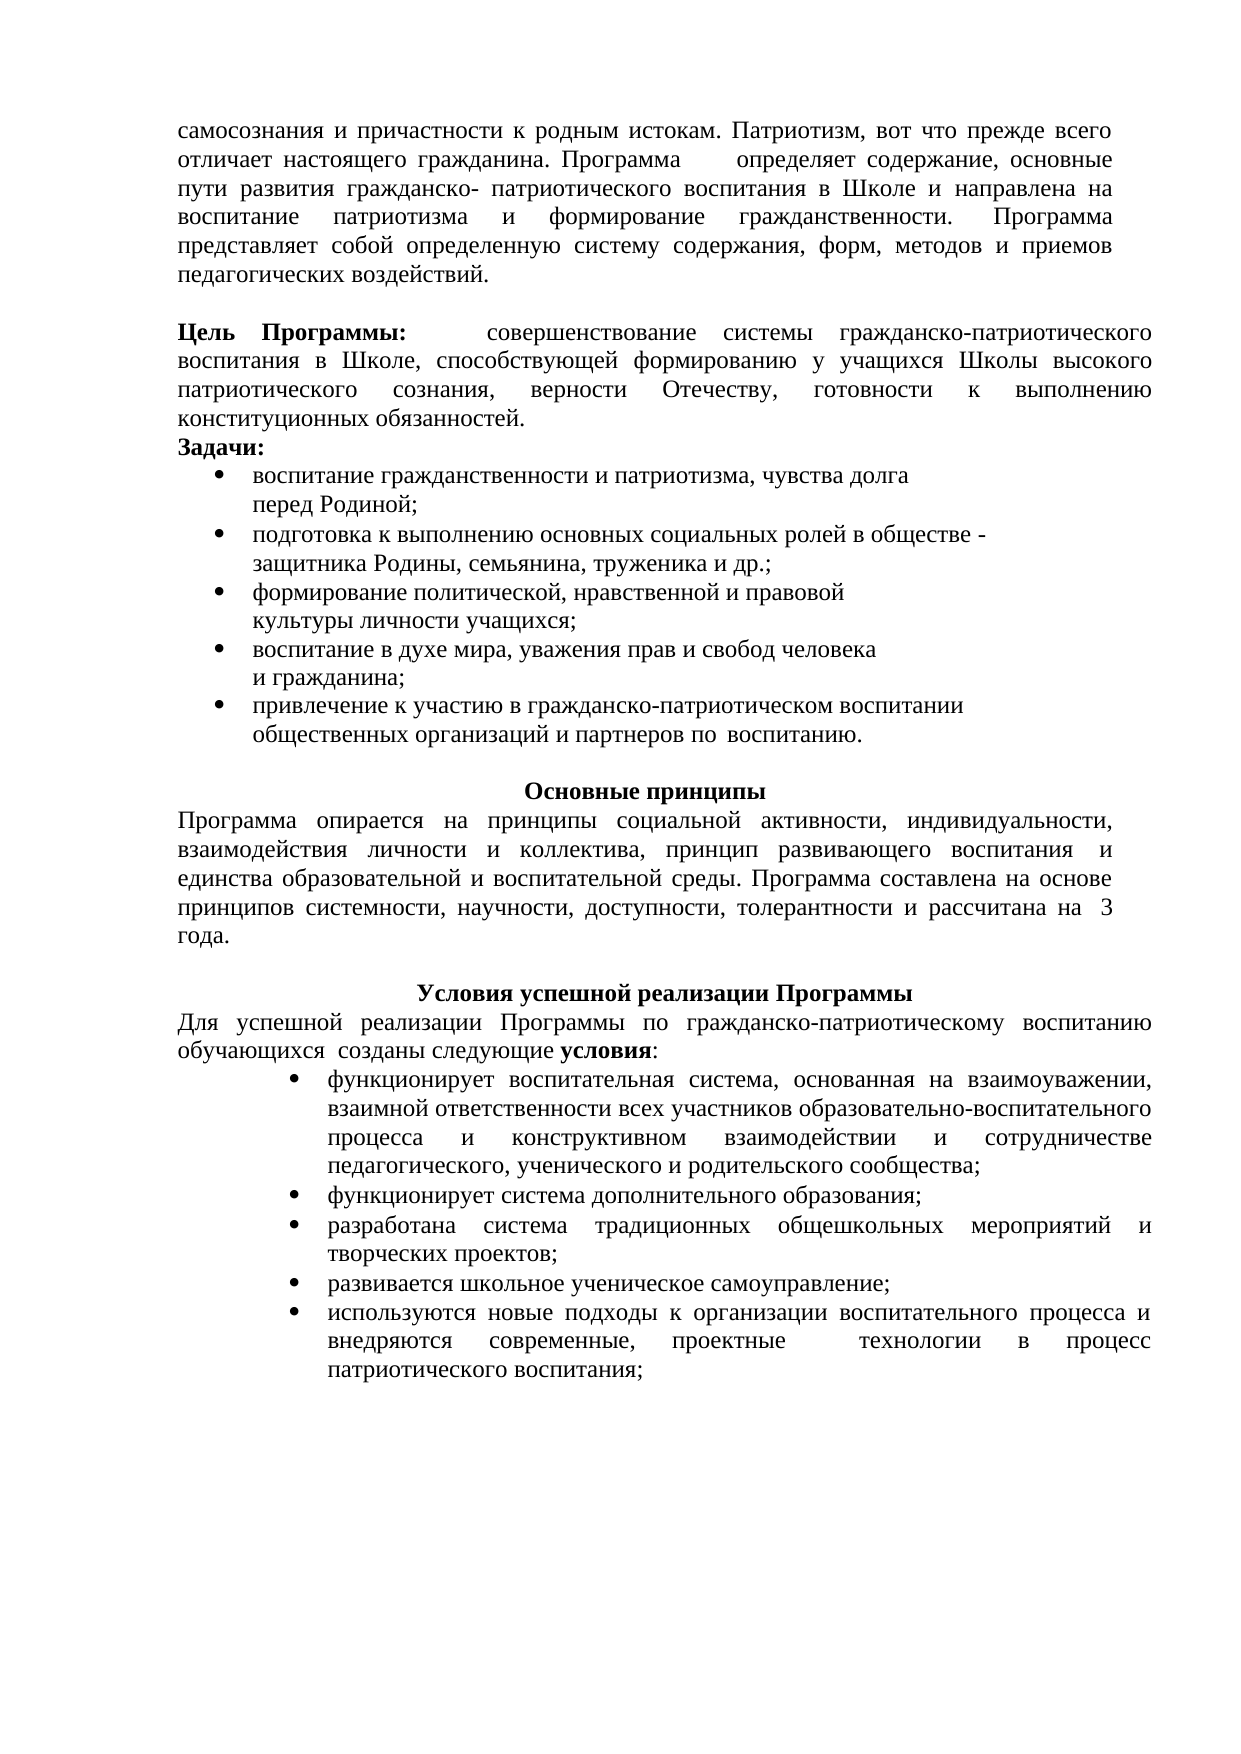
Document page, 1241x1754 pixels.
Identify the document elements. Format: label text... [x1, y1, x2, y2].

text Для успешной реализации Программы по гражданско-патриотическому воспитанию обучающихся созданы следующие условия: [177, 1007, 1152, 1064]
text Цель Программы: совершенствование системы гражданско-патриотического воспитания в Школе, способствующей формированию у учащихся Школы высокого патриотического сознания, верности Отечеству, готовности к выполнению конституционных обязанностей. [177, 317, 1152, 432]
list воспитание гражданственности и патриотизма, чувства долга перед Родиной; [215, 461, 976, 518]
text Программа опирается на принципы социальной активности, индивидуальности, взаимодействия личности и коллектива, принцип развивающего воспитания и единства образовательной и воспитательной среды. Программа составлена на основе принципов системности, научности, доступности, толерантности и рассчитана на 3 года. [177, 805, 1113, 949]
subtitle Условия успешной реализации Программы [416, 978, 1226, 1007]
text самосознания и причастности к родным истокам. Патриотизм, вот что прежде всего отличает настоящего гражданина. Программа определяет содержание, основные пути развития гражданско- патриотического воспитания в Школе и направлена на воспитание патриотизма и формирование гражданственности. Программа представляет собой определенную систему содержания, форм, методов и приемов педагогических воздействий. [177, 115, 1113, 288]
subtitle Задачи: [177, 432, 1226, 461]
subtitle Основные принципы [524, 777, 1226, 805]
list формирование политической, нравственной и правовой культуры личности учащихся; [215, 578, 952, 634]
list функционирует воспитательная система, основанная на взаимоуважении, взаимной ответственности всех участников образовательно-воспитательного процесса и конструктивном взаимодействии и сотрудничестве педагогического, ученического и родительского сообщества; [290, 1064, 1152, 1179]
text защитника Родины, семьянина, труженика и др.; [252, 549, 1226, 577]
list воспитание в духе мира, уважения прав и свобод человека и гражданина; [215, 634, 895, 691]
list развивается школьное ученическое самоуправление; [290, 1267, 1226, 1298]
list привлечение к участию в гражданско-патриотическом воспитании общественных организаций и партнеров по воспитанию. [215, 691, 964, 748]
list функционирует система дополнительного образования; [290, 1179, 1226, 1210]
list используются новые подходы к организации воспитательного процесса и внедряются современные, проектные технологии в процесс патриотического воспитания; [290, 1298, 1151, 1383]
list разработана система традиционных общешкольных мероприятий и творческих проектов; [290, 1210, 1152, 1267]
list подготовка к выполнению основных социальных ролей в обществе - [215, 518, 1226, 549]
